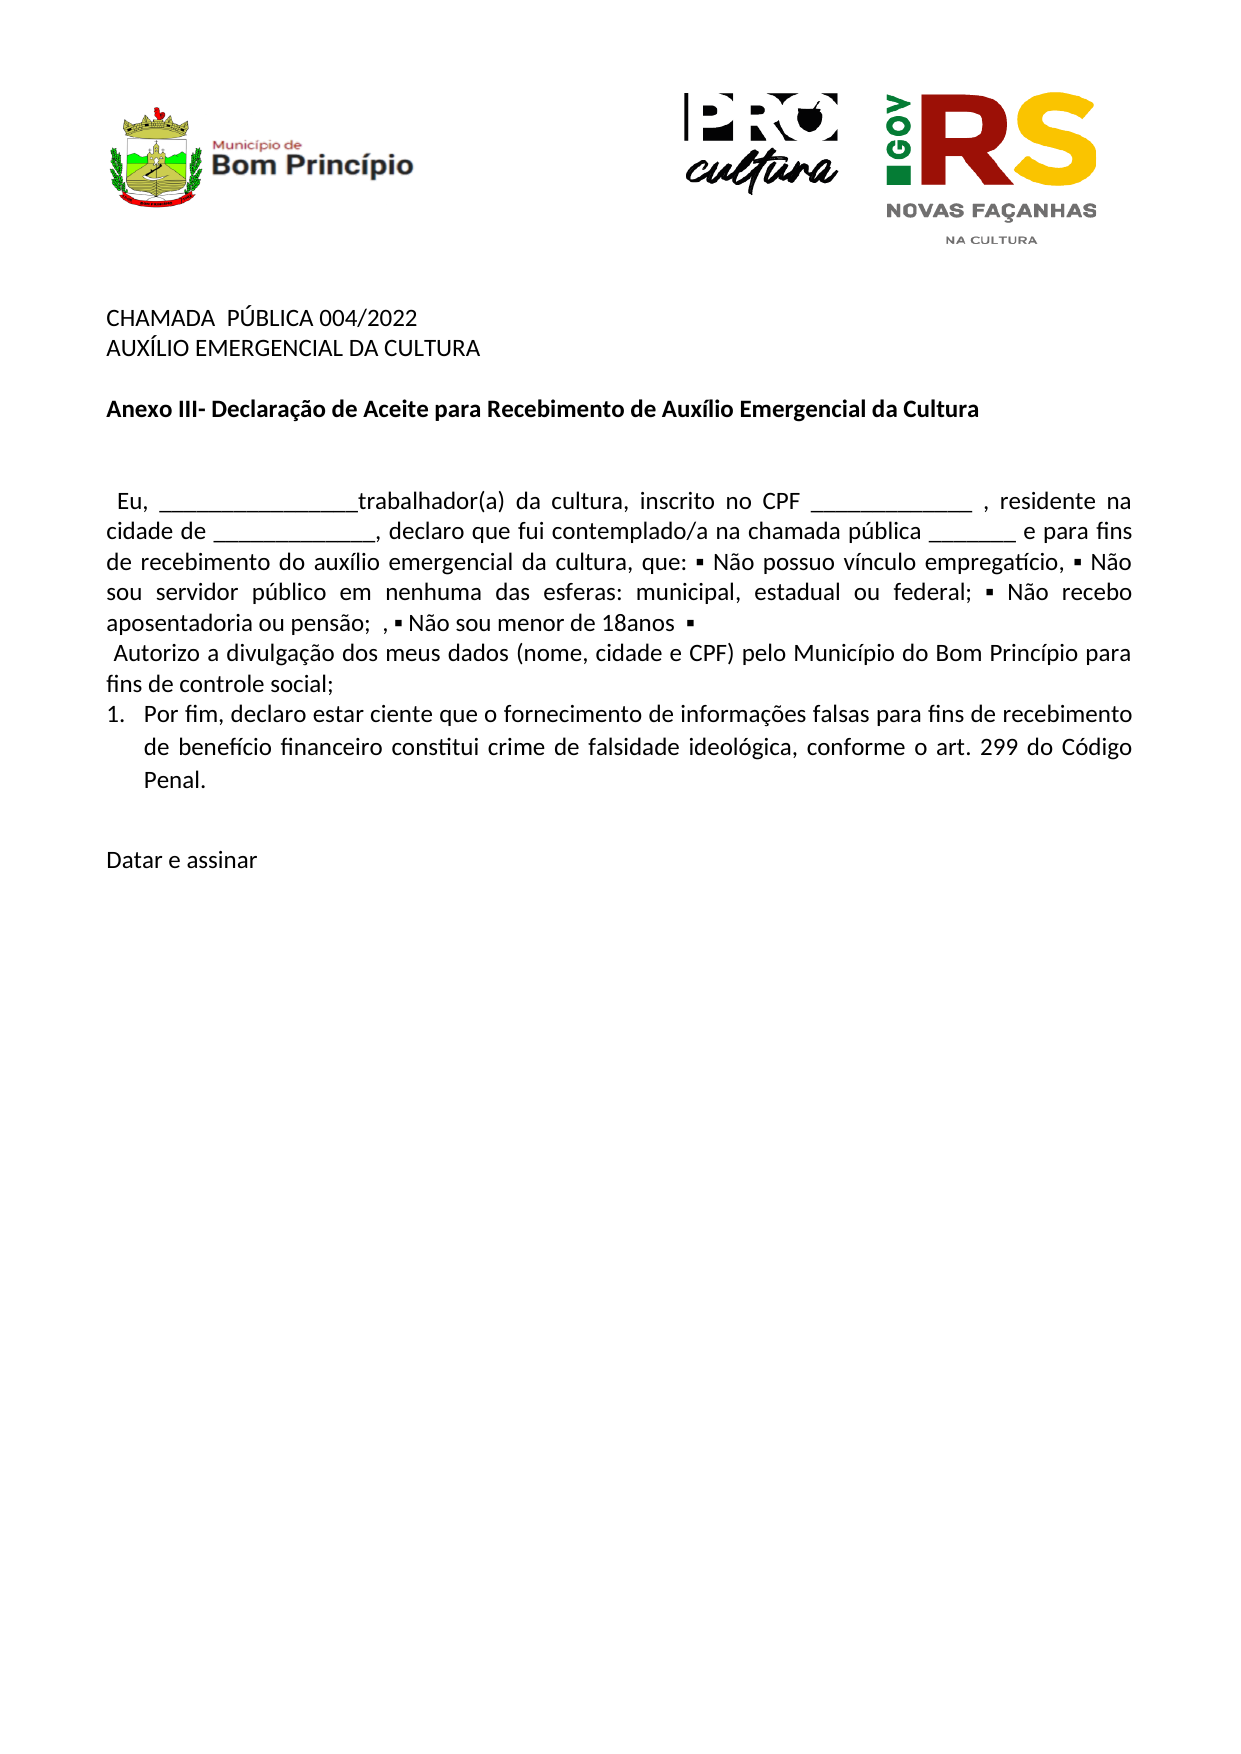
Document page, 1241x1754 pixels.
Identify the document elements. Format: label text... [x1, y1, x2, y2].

text Datar e assinar [106, 844, 1134, 875]
text Anexo III- Declaração de Aceite para Recebimento de Auxílio Emergencial da Cultura [106, 393, 1134, 424]
text Eu, ________________trabalhador(a) da cultura, inscrito no CPF _____________ , residente na cidade de _____________, declaro que fui contemplado/a na chamada pública _______ e para fins de recebimento do auxílio emergencial da cultura, que: ▪ Não possuo vínculo empregatício, ▪ Não sou servidor público em nenhuma das esferas: municipal, estadual ou federal; ▪ Não recebo aposentadoria ou pensão; , ▪ Não sou menor de 18anos ▪ [106, 485, 1134, 637]
text CHAMADA PÚBLICA 004/2022 [106, 302, 1134, 332]
list Por fim, declaro estar ciente que o fornecimento de informações falsas para fins de recebimento de benefício financeiro constitui crime de falsidade ideológica, conforme o art. 299 do Código Penal. [106, 698, 1134, 795]
text Autorizo a divulgação dos meus dados (nome, cidade e CPF) pelo Município do Bom Princípio para fins de controle social; [106, 637, 1134, 698]
picture [684, 92, 1097, 244]
text AUXÍLIO EMERGENCIAL DA CULTURA [106, 332, 1134, 363]
picture [106, 103, 421, 211]
